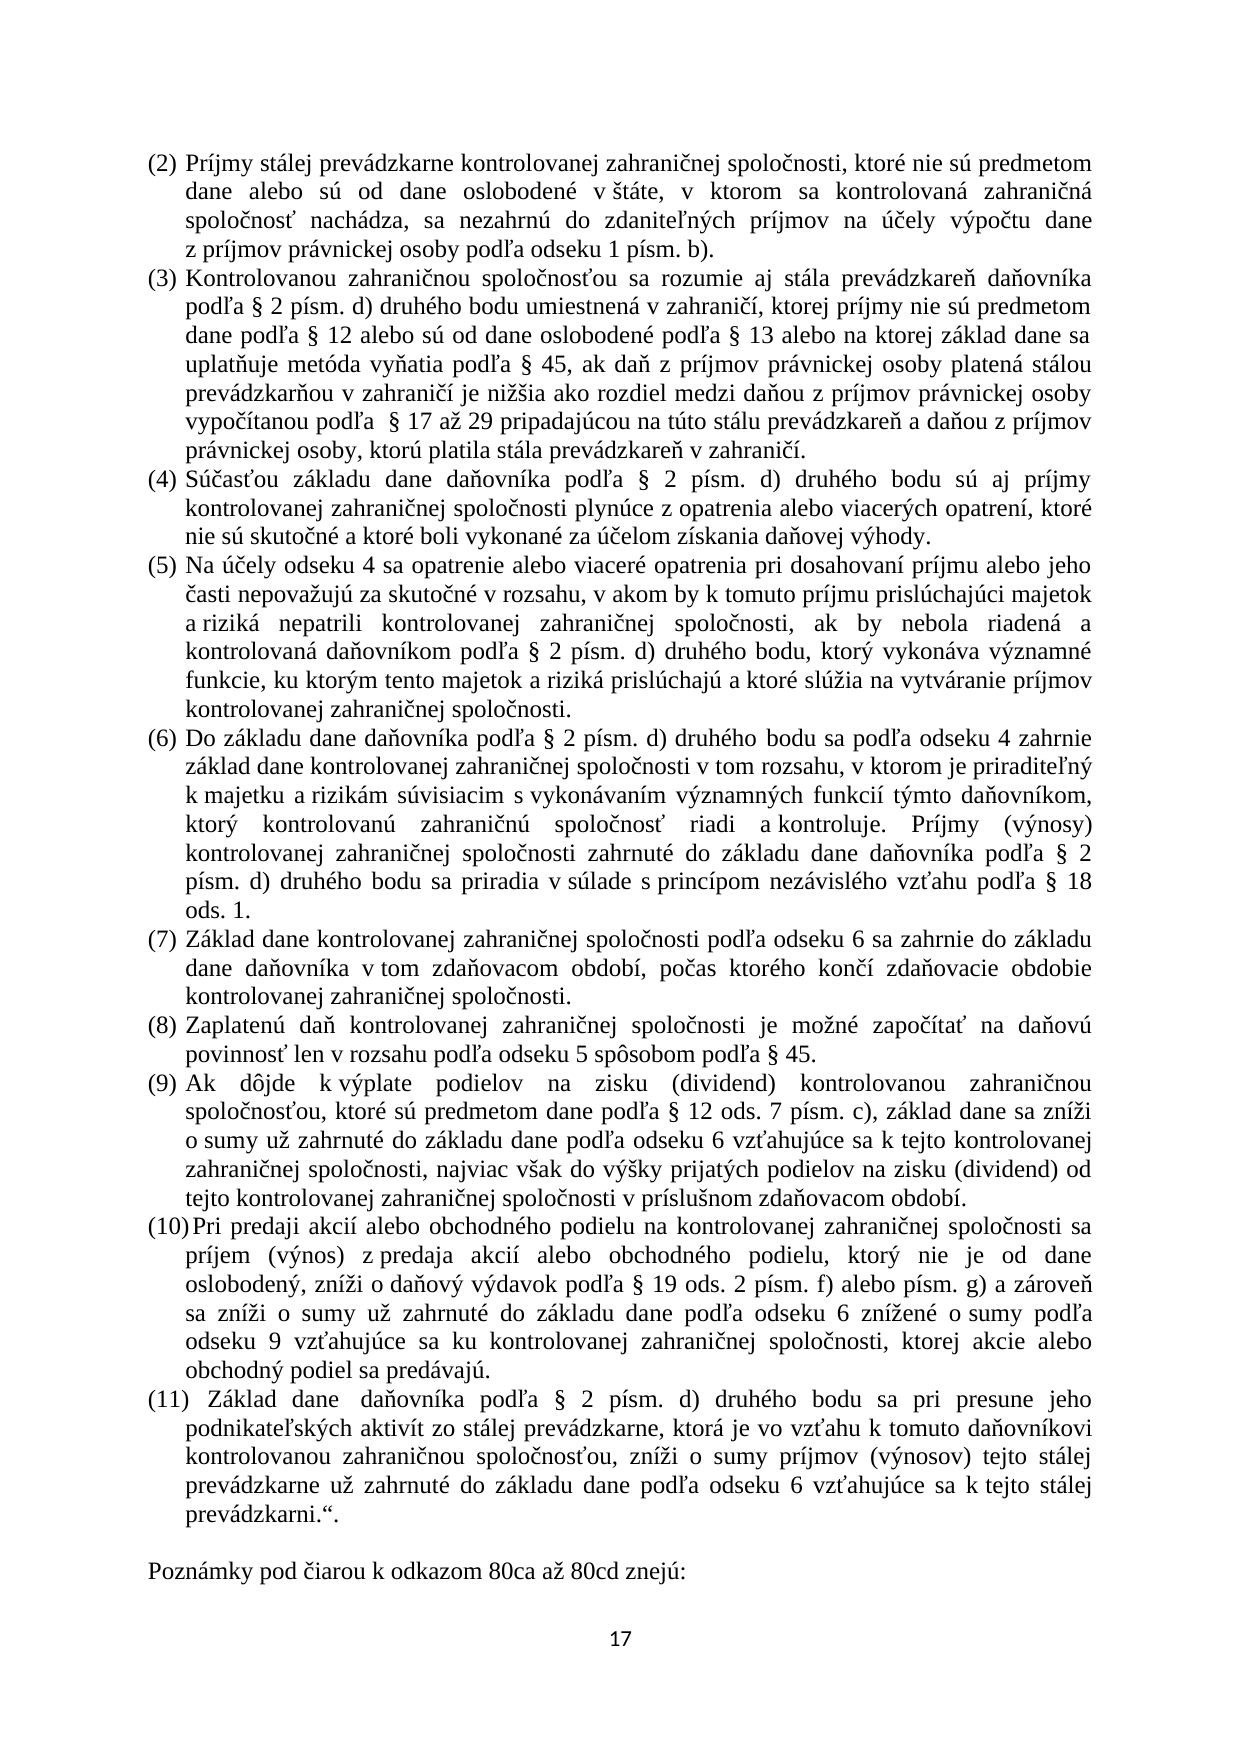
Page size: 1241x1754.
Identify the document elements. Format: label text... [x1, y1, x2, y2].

list Kontrolovanou zahraničnou spoločnosťou sa rozumie aj stála prevádzkareň daňovníka podľa § 2 písm. d) druhého bodu umiestnená v zahraničí, ktorej príjmy nie sú predmetom dane podľa § 12 alebo sú od dane oslobodené podľa § 13 alebo na ktorej základ dane sa uplatňuje metóda vyňatia podľa § 45, ak daň z príjmov právnickej osoby platená stálou prevádzkarňou v zahraničí je nižšia ako rozdiel medzi daňou z príjmov právnickej osoby vypočítanou podľa § 17 až 29 pripadajúcou na túto stálu prevádzkareň a daňou z príjmov právnickej osoby, ktorú platila stála prevádzkareň v zahraničí. [148, 263, 1093, 464]
list Do základu dane daňovníka podľa § 2 písm. d) druhého bodu sa podľa odseku 4 zahrnie základ dane kontrolovanej zahraničnej spoločnosti v tom rozsahu, v ktorom je priraditeľný k majetku a rizikám súvisiacim s vykonávaním významných funkcií týmto daňovníkom, ktorý kontrolovanú zahraničnú spoločnosť riadi a kontroluje. Príjmy (výnosy) kontrolovanej zahraničnej spoločnosti zahrnuté do základu dane daňovníka podľa § 2 písm. d) druhého bodu sa priradia v súlade s princípom nezávislého vzťahu podľa § 18 ods. 1. [148, 723, 1093, 924]
list Ak dôjde k výplate podielov na zisku (dividend) kontrolovanou zahraničnou spoločnosťou, ktoré sú predmetom dane podľa § 12 ods. 7 písm. c), základ dane sa zníži o sumy už zahrnuté do základu dane podľa odseku 6 vzťahujúce sa k tejto kontrolovanej zahraničnej spoločnosti, najviac však do výšky prijatých podielov na zisku (dividend) od tejto kontrolovanej zahraničnej spoločnosti v príslušnom zdaňovacom období. [148, 1068, 1093, 1211]
list Základ dane daňovníka podľa § 2 písm. d) druhého bodu sa pri presune jeho podnikateľských aktivít zo stálej prevádzkarne, ktorá je vo vzťahu k tomuto daňovníkovi kontrolovanou zahraničnou spoločnosťou, zníži o sumy príjmov (výnosov) tejto stálej prevádzkarne už zahrnuté do základu dane podľa odseku 6 vzťahujúce sa k tejto stálej prevádzkarni.“. [148, 1384, 1093, 1528]
list Pri predaji akcií alebo obchodného podielu na kontrolovanej zahraničnej spoločnosti sa príjem (výnos) z predaja akcií alebo obchodného podielu, ktorý nie je od dane oslobodený, zníži o daňový výdavok podľa § 19 ods. 2 písm. f) alebo písm. g) a zároveň sa zníži o sumy už zahrnuté do základu dane podľa odseku 6 znížené o sumy podľa odseku 9 vzťahujúce sa ku kontrolovanej zahraničnej spoločnosti, ktorej akcie alebo obchodný podiel sa predávajú. [148, 1211, 1093, 1384]
list Súčasťou základu dane daňovníka podľa § 2 písm. d) druhého bodu sú aj príjmy kontrolovanej zahraničnej spoločnosti plynúce z opatrenia alebo viacerých opatrení, ktoré nie sú skutočné a ktoré boli vykonané za účelom získania daňovej výhody. [148, 464, 1093, 550]
list Na účely odseku 4 sa opatrenie alebo viaceré opatrenia pri dosahovaní príjmu alebo jeho časti nepovažujú za skutočné v rozsahu, v akom by k tomuto príjmu prislúchajúci majetok a riziká nepatrili kontrolovanej zahraničnej spoločnosti, ak by nebola riadená a kontrolovaná daňovníkom podľa § 2 písm. d) druhého bodu, ktorý vykonáva významné funkcie, ku ktorým tento majetok a riziká prislúchajú a ktoré slúžia na vytváranie príjmov kontrolovanej zahraničnej spoločnosti. [148, 550, 1093, 723]
list Príjmy stálej prevádzkarne kontrolovanej zahraničnej spoločnosti, ktoré nie sú predmetom dane alebo sú od dane oslobodené v štáte, v ktorom sa kontrolovaná zahraničná spoločnosť nachádza, sa nezahrnú do zdaniteľných príjmov na účely výpočtu dane z príjmov právnickej osoby podľa odseku 1 písm. b). [148, 148, 1093, 263]
list Základ dane kontrolovanej zahraničnej spoločnosti podľa odseku 6 sa zahrnie do základu dane daňovníka v tom zdaňovacom období, počas ktorého končí zdaňovacie obdobie kontrolovanej zahraničnej spoločnosti. [148, 924, 1093, 1010]
text Poznámky pod čiarou k odkazom 80ca až 80cd znejú: [148, 1556, 1093, 1585]
list Zaplatenú daň kontrolovanej zahraničnej spoločnosti je možné započítať na daňovú povinnosť len v rozsahu podľa odseku 5 spôsobom podľa § 45. [148, 1010, 1093, 1068]
